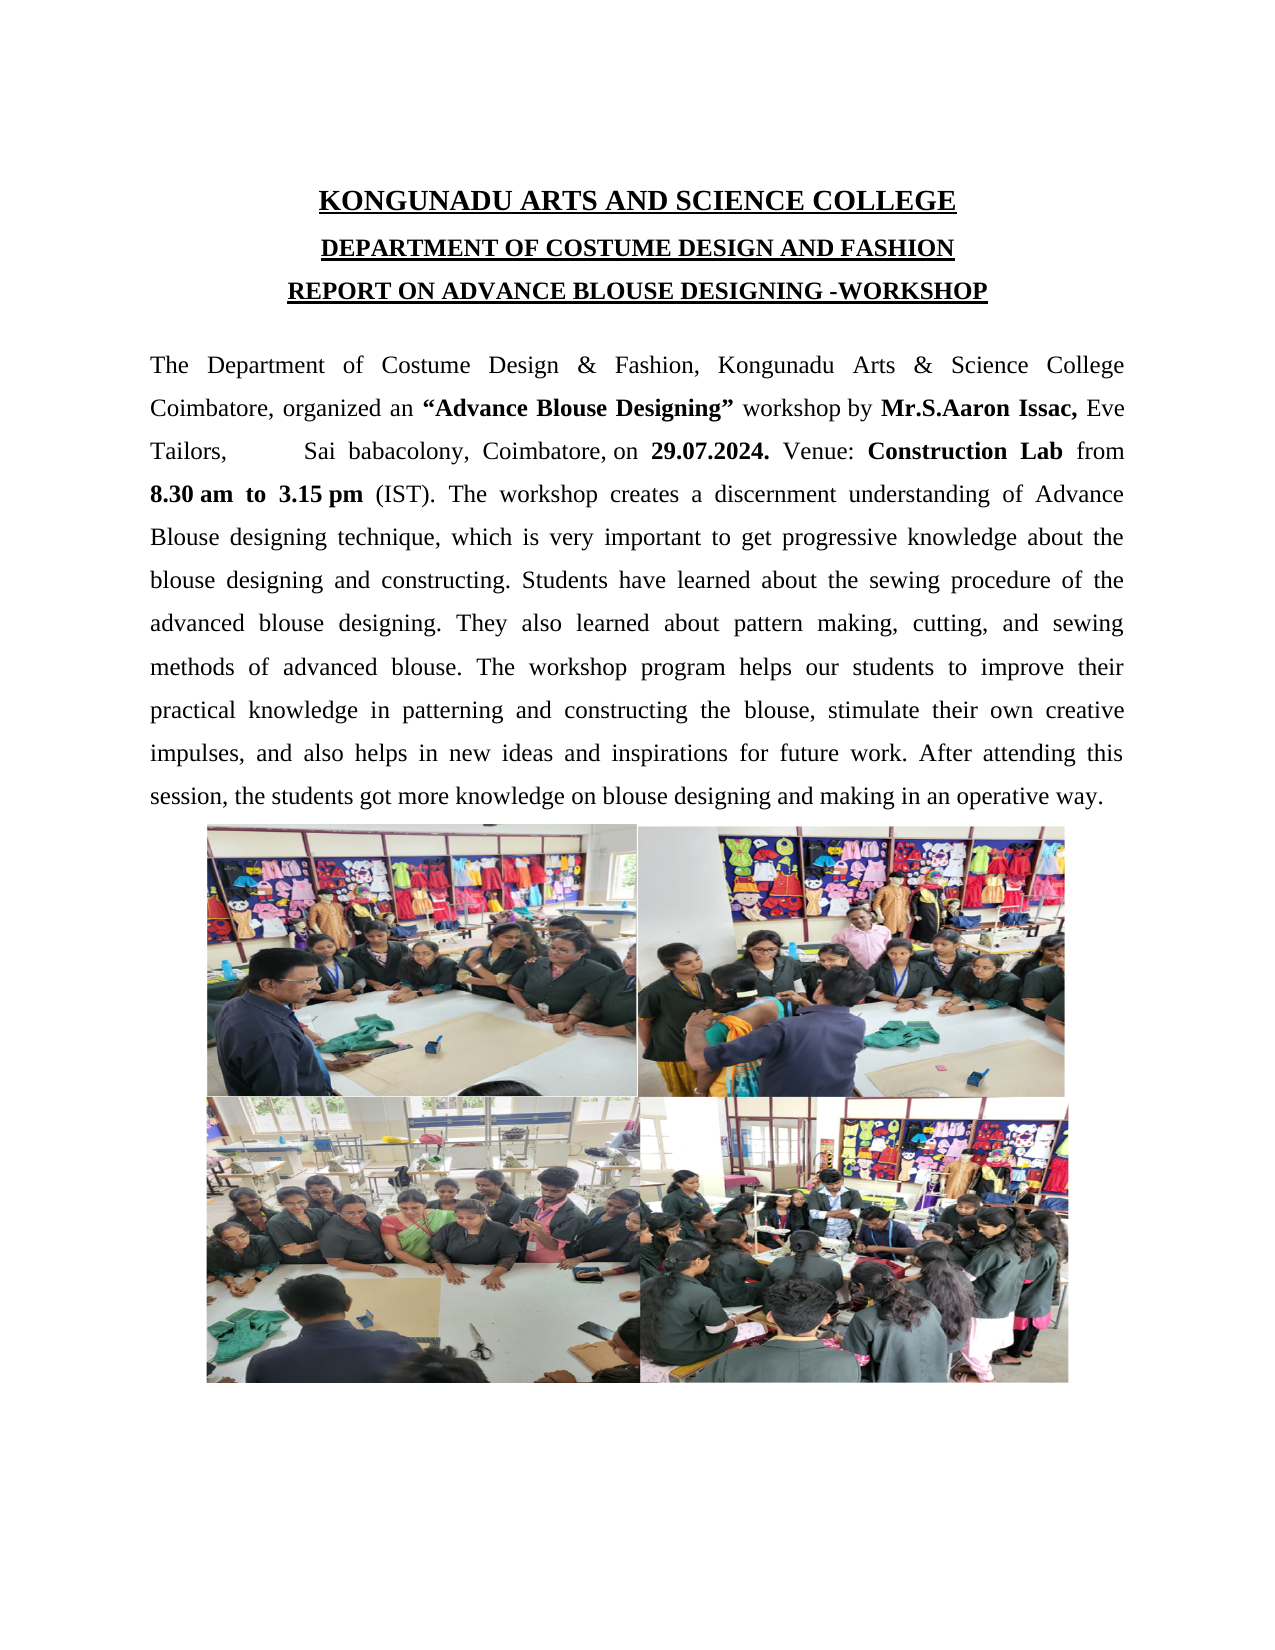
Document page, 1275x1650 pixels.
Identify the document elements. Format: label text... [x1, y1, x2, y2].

text The Department of Costume Design & Fashion, Kongunadu Arts & Science College Coimbatore, organized an “Advance Blouse Designing” workshop by Mr.S.Aaron Issac, Eve Tailors, Sai babacolony, Coimbatore, on 29.07.2024. Venue: Construction Lab from 8.30 am to 3.15 pm (IST). The workshop creates a discernment understanding of Advance Blouse designing technique, which is very important to get progressive knowledge about the blouse designing and constructing. Students have learned about the sewing procedure of the advanced blouse designing. They also learned about pattern making, cutting, and sewing methods of advanced blouse. The workshop program helps our students to improve their practical knowledge in patterning and constructing the blouse, stimulate their own creative impulses, and also helps in new ideas and inspirations for future work. After attending this session, the students got more knowledge on blouse designing and making in an operative way. [150, 350, 1125, 810]
text DEPARTMENT OF COSTUME DESIGN AND FASHION [150, 233, 1125, 262]
picture [206, 824, 1069, 1383]
text KONGUNADU ARTS AND SCIENCE COLLEGE [150, 183, 1125, 217]
text REPORT ON ADVANCE BLOUSE DESIGNING -WORKSHOP [150, 276, 1125, 305]
